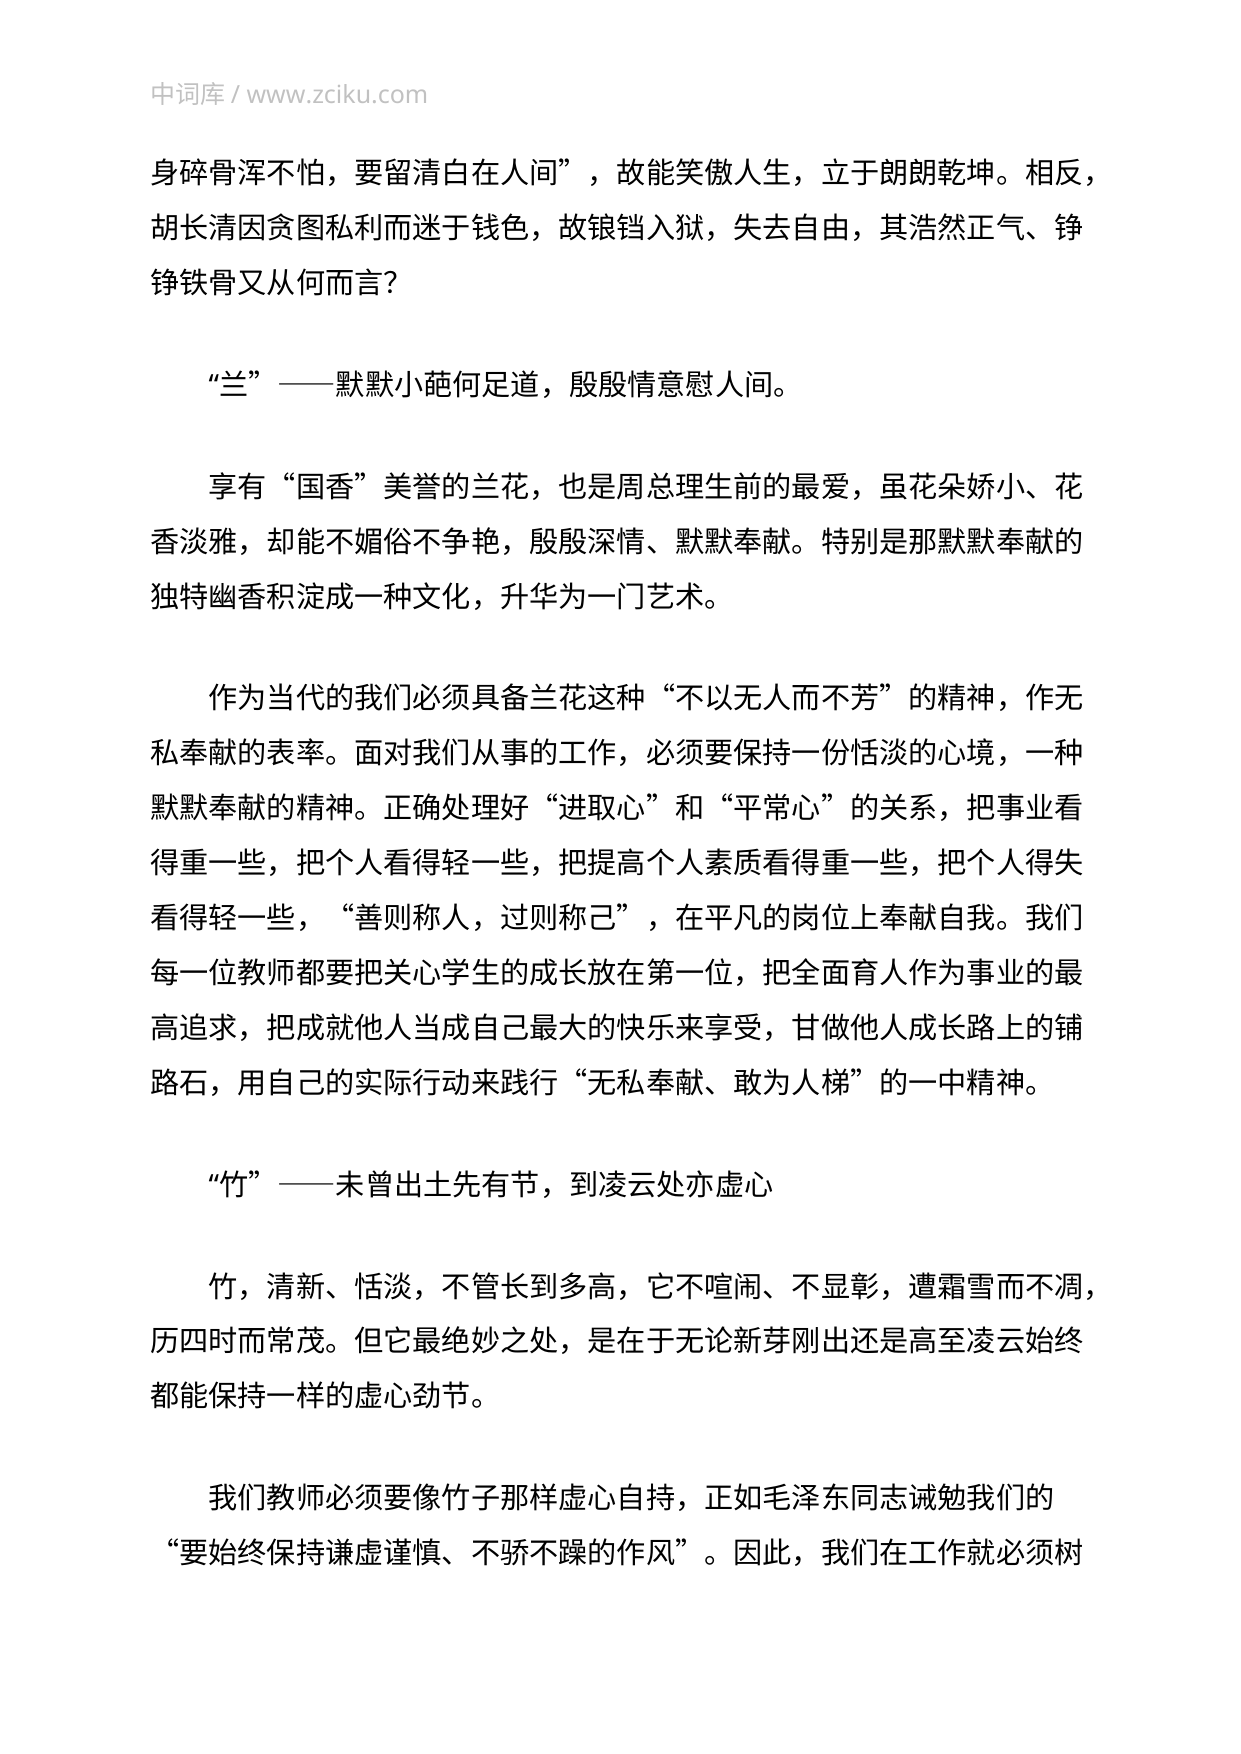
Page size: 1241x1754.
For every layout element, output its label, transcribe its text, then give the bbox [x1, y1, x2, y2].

text 竹，清新、恬淡，不管长到多高，它不喧闹、不显彰，遭霜雪而不凋，历四时而常茂。但它最绝妙之处，是在于无论新芽刚出还是高至凌云始终都能保持一样的虚心劲节。 [150, 1263, 1090, 1415]
text “竹”——未曾出土先有节，到凌云处亦虚心 [150, 1161, 1090, 1203]
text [150, 1475, 1090, 1572]
text 享有“国香”美誉的兰花，也是周总理生前的最爱，虽花朵娇小、花香淡雅，却能不媚俗不争艳，殷殷深情、默默奉献。特别是那默默奉献的独特幽香积淀成一种文化，升华为一门艺术。 [150, 463, 1090, 616]
text “兰”——默默小葩何足道，殷殷情意慰人间。 [150, 362, 1090, 404]
text 作为当代的我们必须具备兰花这种“不以无人而不芳”的精神，作无私奉献的表率。面对我们从事的工作，必须要保持一份恬淡的心境，一种默默奉献的精神。正确处理好“进取心”和“平常心”的关系，把事业看得重一些，把个人看得轻一些，把提高个人素质看得重一些，把个人得失看得轻一些，“善则称人，过则称己”，在平凡的岗位上奉献自我。我们每一位教师都要把关心学生的成长放在第一位，把全面育人作为事业的最高追求，把成就他人当成自己最大的快乐来享受，甘做他人成长路上的铺路石，用自己的实际行动来践行“无私奉献、敢为人梯”的一中精神。 [150, 675, 1090, 1102]
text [150, 150, 1090, 302]
